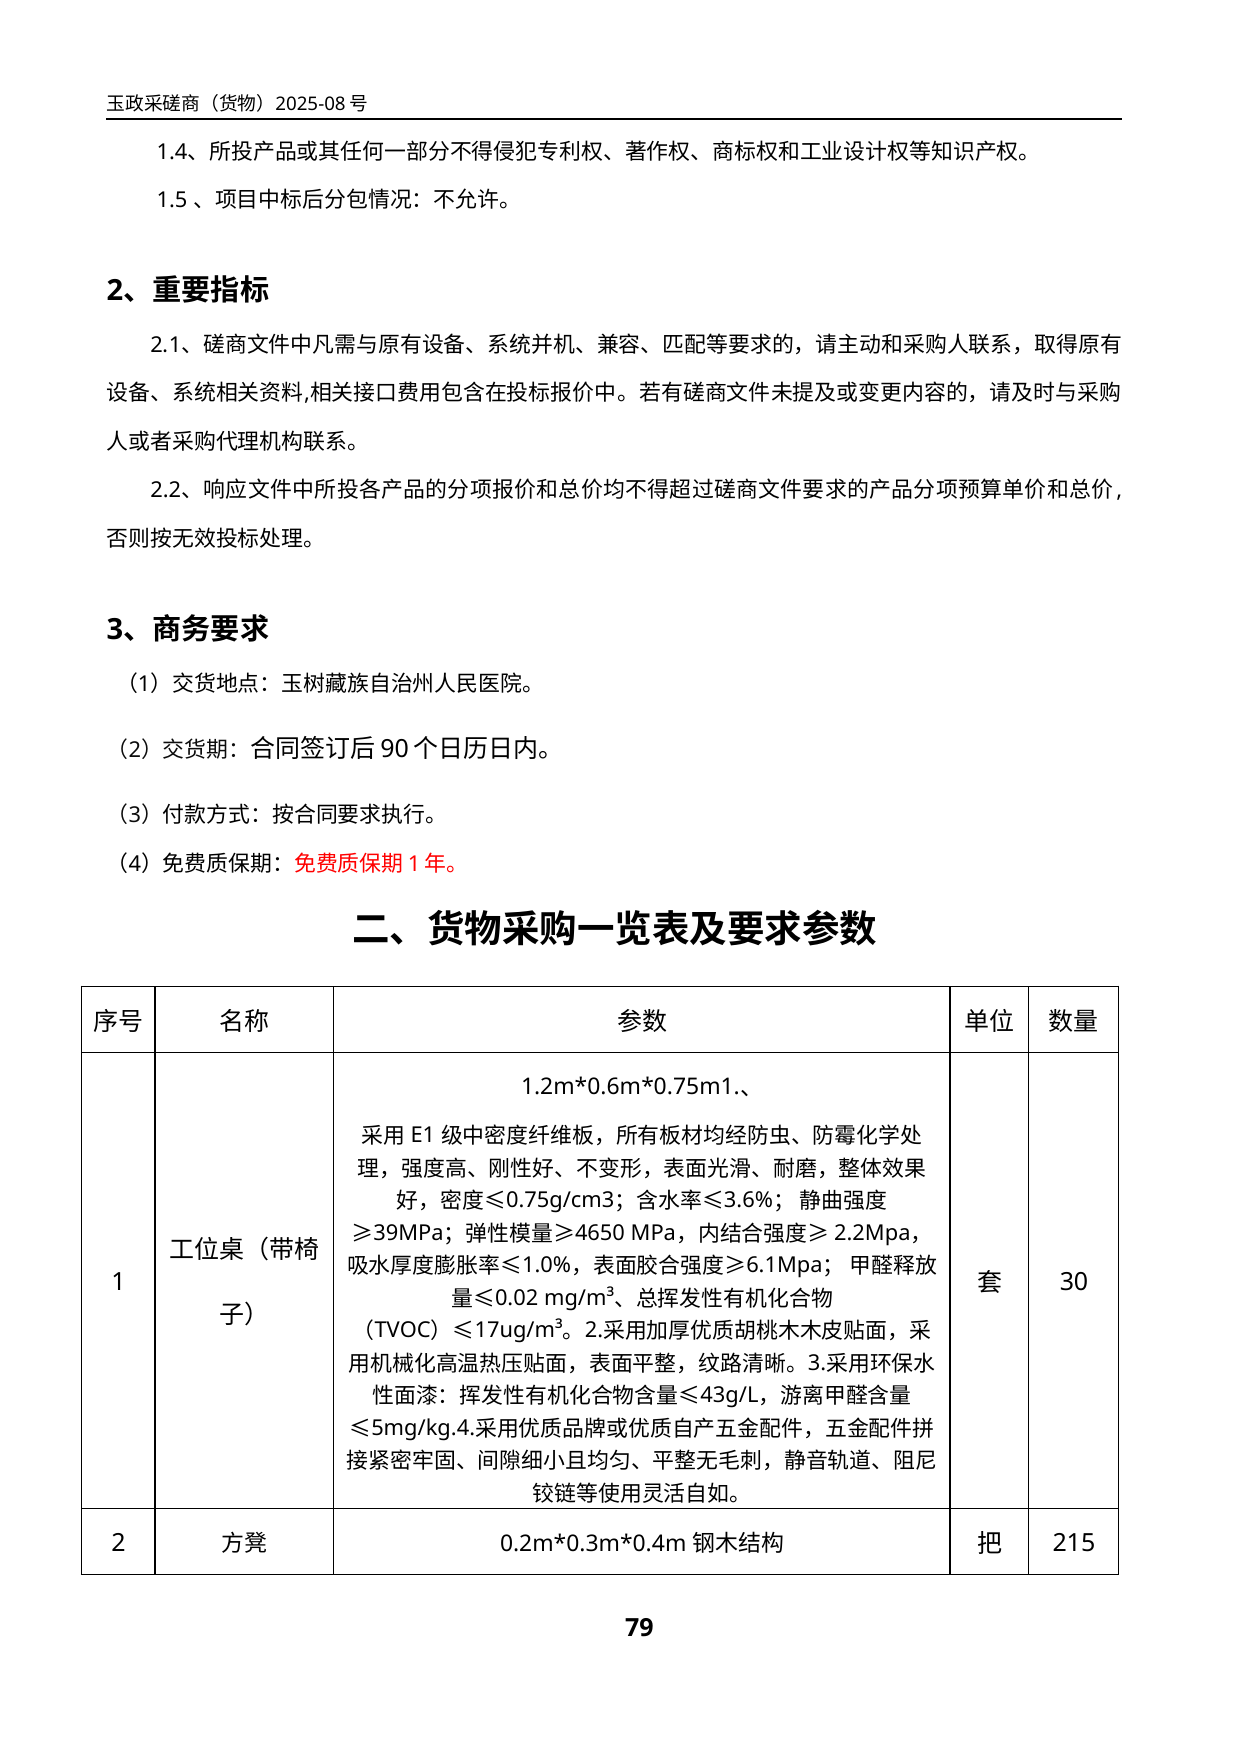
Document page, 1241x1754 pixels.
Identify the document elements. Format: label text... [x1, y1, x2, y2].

table_cell 把 [951, 1509, 1028, 1574]
title 3、商务要求 [106, 594, 1122, 659]
text 2.2、响应文件中所投各产品的分项报价和总价均不得超过磋商文件要求的产品分项预算单价和总价,否则按无效投标处理。 [106, 472, 1122, 553]
table_cell 套 [951, 1053, 1028, 1508]
text （3）付款方式：按合同要求执行。 [106, 797, 1122, 829]
list 二、货物采购一览表及要求参数 [106, 893, 1122, 958]
text （4）免费质保期：免费质保期1年。 [106, 845, 1122, 878]
table_header 名称 [156, 987, 333, 1052]
table_cell 工位桌（带椅子） [156, 1053, 333, 1508]
text （1）交货地点：玉树藏族自治州人民医院。 [116, 665, 1122, 698]
table_cell 2 [82, 1509, 154, 1574]
text （2）交货期：合同签订后90个日历日内。 [106, 714, 1122, 779]
text 1.5 、项目中标后分包情况：不允许。 [106, 182, 1122, 214]
text 2.1、磋商文件中凡需与原有设备、系统并机、兼容、匹配等要求的，请主动和采购人联系，取得原有设备、系统相关资料,相关接口费用包含在投标报价中。若有磋商文件未提及或变更内容的，请及时与采购人或者采购代理机构联系。 [106, 326, 1122, 456]
text 1.4、所投产品或其任何一部分不得侵犯专利权、著作权、商标权和工业设计权等知识产权。 [106, 133, 1122, 166]
table_cell 215 [1029, 1509, 1118, 1574]
table_header 序号 [82, 987, 154, 1052]
table_cell 30 [1029, 1053, 1118, 1508]
table_header 单位 [951, 987, 1028, 1052]
table_header 参数 [334, 987, 949, 1052]
table_cell 方凳 [156, 1509, 333, 1574]
table_cell 1.2m*0.6m*0.75m1.、 采用 E1 级中密度纤维板，所有板材均经防虫、防霉化学处理，强度高、刚性好、不变形，表面光滑、耐磨，整体效果好，密度≤0.75g/cm3；含水率≤3.6%； 静曲强度≥39MPa；弹性模量≥4650 MPa，内结合强度≥ 2.2Mpa，吸水厚度膨胀率≤1.0%，表面胶合强度≥6.1Mpa； 甲醛释放量≤0.02 mg/m³、总挥发性有机化合物（TVOC）≤17ug/m³。2.采用加厚优质胡桃木木皮贴面，采用机械化高温热压贴面，表面平整，纹路清晰。3.采用环保水性面漆：挥发性有机化合物含量≤43g/L，游离甲醛含量≤5mg/kg.4.采用优质品牌或优质自产五金配件，五金配件拼接紧密牢固、间隙细小且均匀、平整无毛刺，静音轨道、阻尼铰链等使用灵活自如。 [334, 1053, 949, 1508]
title 2、重要指标 [106, 255, 1122, 320]
table_cell 1 [82, 1053, 154, 1508]
table_cell 0.2m*0.3m*0.4m 钢木结构 [334, 1509, 949, 1574]
table_header 数量 [1029, 987, 1118, 1052]
